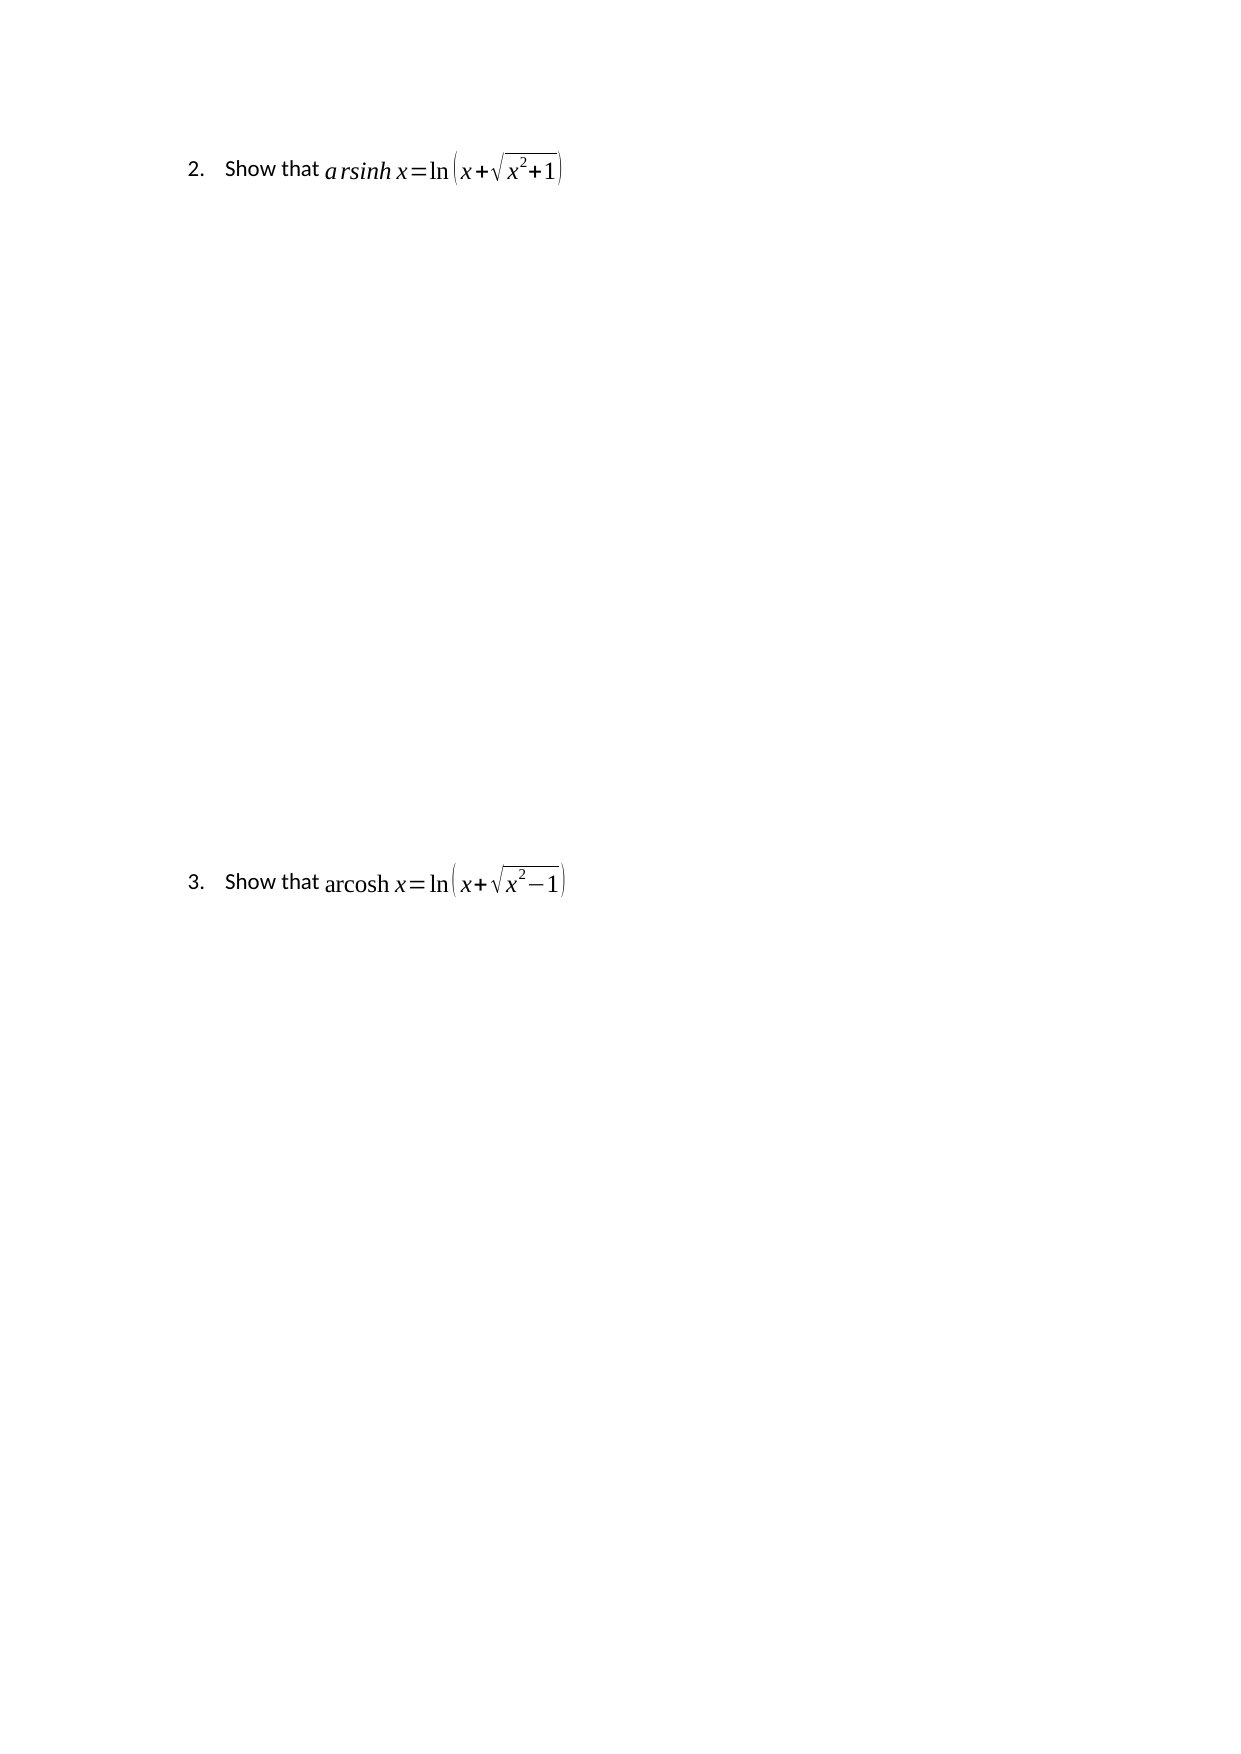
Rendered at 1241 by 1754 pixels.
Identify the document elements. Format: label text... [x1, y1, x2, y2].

list Show that [187, 862, 1090, 900]
list Show that [187, 150, 1090, 187]
